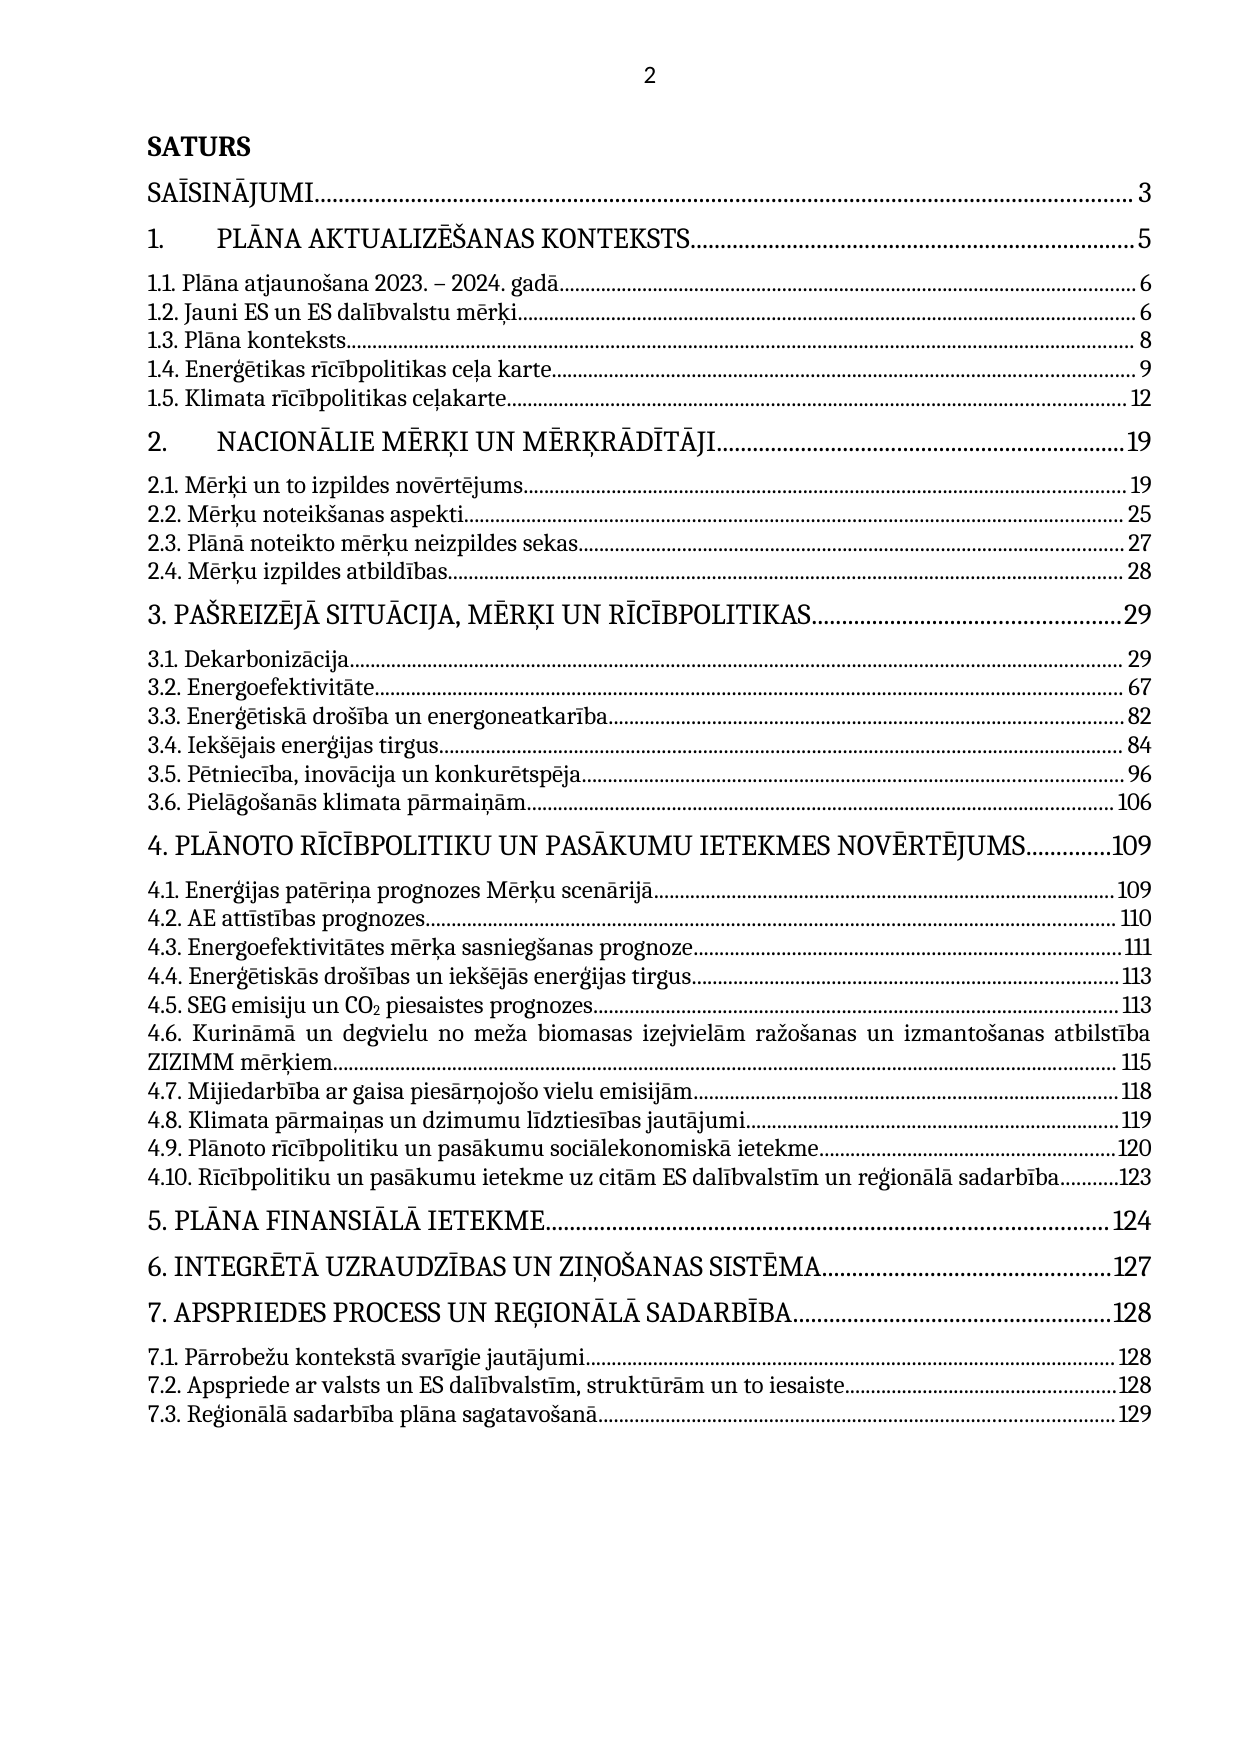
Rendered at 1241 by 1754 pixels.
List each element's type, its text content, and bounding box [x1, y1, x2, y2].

text SAĪSINĀJUMI 3 [148, 177, 1152, 210]
text 3.4. Iekšējais enerģijas tirgus 84 [148, 731, 1152, 759]
text 2. NACIONĀLIE MĒRĶI UN MĒRĶRĀDĪTĀJI 19 [148, 425, 1152, 458]
text 1.2. Jauni ES un ES dalībvalstu mērķi 6 [148, 297, 1152, 326]
text 4.4. Enerģētiskās drošības un iekšējās enerģijas tirgus 113 [148, 962, 1152, 991]
text 2.1. Mērķi un to izpildes novērtējums 19 [148, 471, 1152, 500]
text 3.6. Pielāgošanās klimata pārmaiņām 106 [148, 788, 1152, 817]
text 7.1. Pārrobežu kontekstā svarīgie jautājumi 128 [148, 1342, 1152, 1371]
text 1.5. Klimata rīcībpolitikas ceļakarte 12 [148, 384, 1152, 412]
text 3.3. Enerģētiskā drošība un energoneatkarība 82 [148, 702, 1152, 731]
text 3.5. Pētniecība, inovācija un konkurētspēja 96 [148, 759, 1152, 788]
text 4. PLĀNOTO RĪCĪBPOLITIKU UN PASĀKUMU IETEKMES NOVĒRTĒJUMS 109 [148, 829, 1152, 863]
text 5. PLĀNA FINANSIĀLĀ IETEKME 124 [148, 1204, 1152, 1238]
text 3. PAŠREIZĒJĀ SITUĀCIJA, MĒRĶI UN RĪCĪBPOLITIKAS 29 [148, 598, 1152, 632]
text 4.3. Energoefektivitātes mērķa sasniegšanas prognoze 111 [148, 933, 1152, 962]
text 4.2. AE attīstības prognozes 110 [148, 904, 1152, 933]
text 4.9. Plānoto rīcībpolitiku un pasākumu sociālekonomiskā ietekme 120 [148, 1134, 1152, 1163]
text 4.6. Kurināmā un degvielu no meža biomasas izejvielām ražošanas un izmantošanas atbilstība ZIZIMM mērķiem 115 [148, 1019, 1152, 1077]
text 1.4. Enerģētikas rīcībpolitikas ceļa karte 9 [148, 355, 1152, 384]
text SATURS [148, 131, 1152, 164]
text 7.3. Reģionālā sadarbība plāna sagatavošanā 129 [148, 1400, 1152, 1429]
text 4.1. Enerģijas patēriņa prognozes Mērķu scenārijā 109 [148, 876, 1152, 904]
text 2.3. Plānā noteikto mērķu neizpildes sekas 27 [148, 528, 1152, 557]
text 3.1. Dekarbonizācija 29 [148, 644, 1152, 673]
text 7. APSPRIEDES PROCESS UN REĢIONĀLĀ SADARBĪBA 128 [148, 1296, 1152, 1330]
text 4.5. SEG emisiju un CO2 piesaistes prognozes 113 [148, 991, 1152, 1019]
text 1.3. Plāna konteksts 8 [148, 326, 1152, 355]
text 1.1. Plāna atjaunošana 2023. – 2024. gadā 6 [148, 269, 1152, 297]
text 4.7. Mijiedarbība ar gaisa piesārņojošo vielu emisijām 118 [148, 1077, 1152, 1106]
text 7.2. Apspriede ar valsts un ES dalībvalstīm, struktūrām un to iesaiste 128 [148, 1371, 1152, 1400]
text 2.2. Mērķu noteikšanas aspekti 25 [148, 500, 1152, 528]
text 6. INTEGRĒTĀ UZRAUDZĪBAS UN ZIŅOŠANAS SISTĒMA 127 [148, 1250, 1152, 1284]
text 3.2. Energoefektivitāte 67 [148, 673, 1152, 702]
text 2.4. Mērķu izpildes atbildības 28 [148, 557, 1152, 586]
text 1. PLĀNA AKTUALIZĒŠANAS KONTEKSTS 5 [148, 223, 1152, 256]
text 4.8. Klimata pārmaiņas un dzimumu līdztiesības jautājumi 119 [148, 1106, 1152, 1134]
text 4.10. Rīcībpolitiku un pasākumu ietekme uz citām ES dalībvalstīm un reģionālā sadarbība 123 [148, 1163, 1152, 1192]
